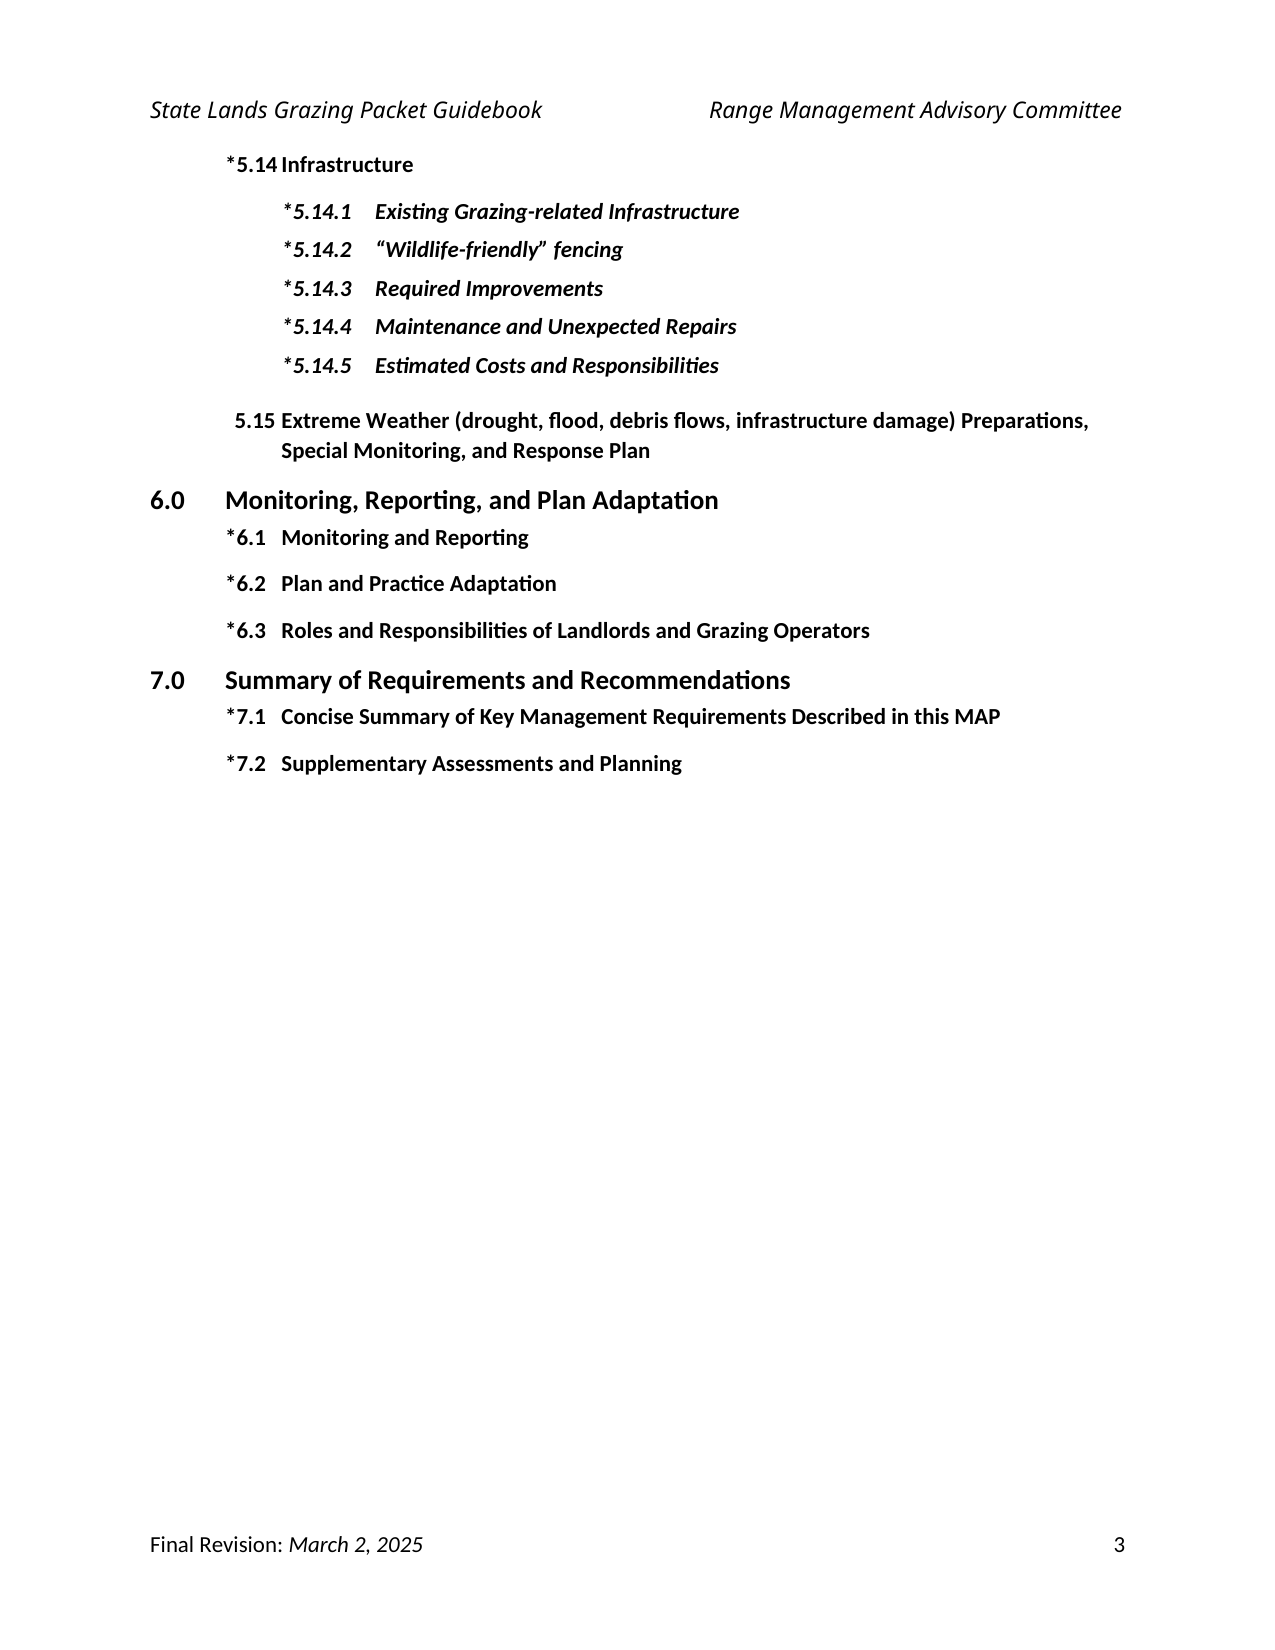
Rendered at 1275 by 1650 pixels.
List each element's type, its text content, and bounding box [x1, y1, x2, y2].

subtitle *7.1 Concise Summary of Key Management Requirements Described in this MAP [225, 702, 1125, 731]
subtitle *5.14.5 Estimated Costs and Responsibilities [281, 351, 1125, 379]
subtitle 5.15 Extreme Weather (drought, flood, debris flows, infrastructure damage) Preparations, Special Monitoring, and Response Plan [234, 406, 1125, 464]
subtitle *5.14.2 “Wildlife-friendly” fencing [281, 235, 1125, 263]
subtitle *5.14.3 Required Improvements [281, 274, 1125, 302]
subtitle *5.14.4 Maintenance and Unexpected Repairs [281, 312, 1125, 341]
subtitle *6.2 Plan and Practice Adaptation [225, 569, 1125, 597]
subtitle *5.14.1 Existing Grazing-related Infrastructure [281, 197, 1125, 225]
subtitle *7.2 Supplementary Assessments and Planning [225, 749, 1125, 777]
subtitle *6.3 Roles and Responsibilities of Landlords and Grazing Operators [225, 616, 1125, 644]
subtitle 6.0 Monitoring, Reporting, and Plan Adaptation [150, 483, 1125, 516]
subtitle *6.1 Monitoring and Reporting [225, 523, 1125, 551]
subtitle *5.14 Infrastructure [225, 150, 1125, 178]
subtitle 7.0 Summary of Requirements and Recommendations [150, 663, 1125, 696]
